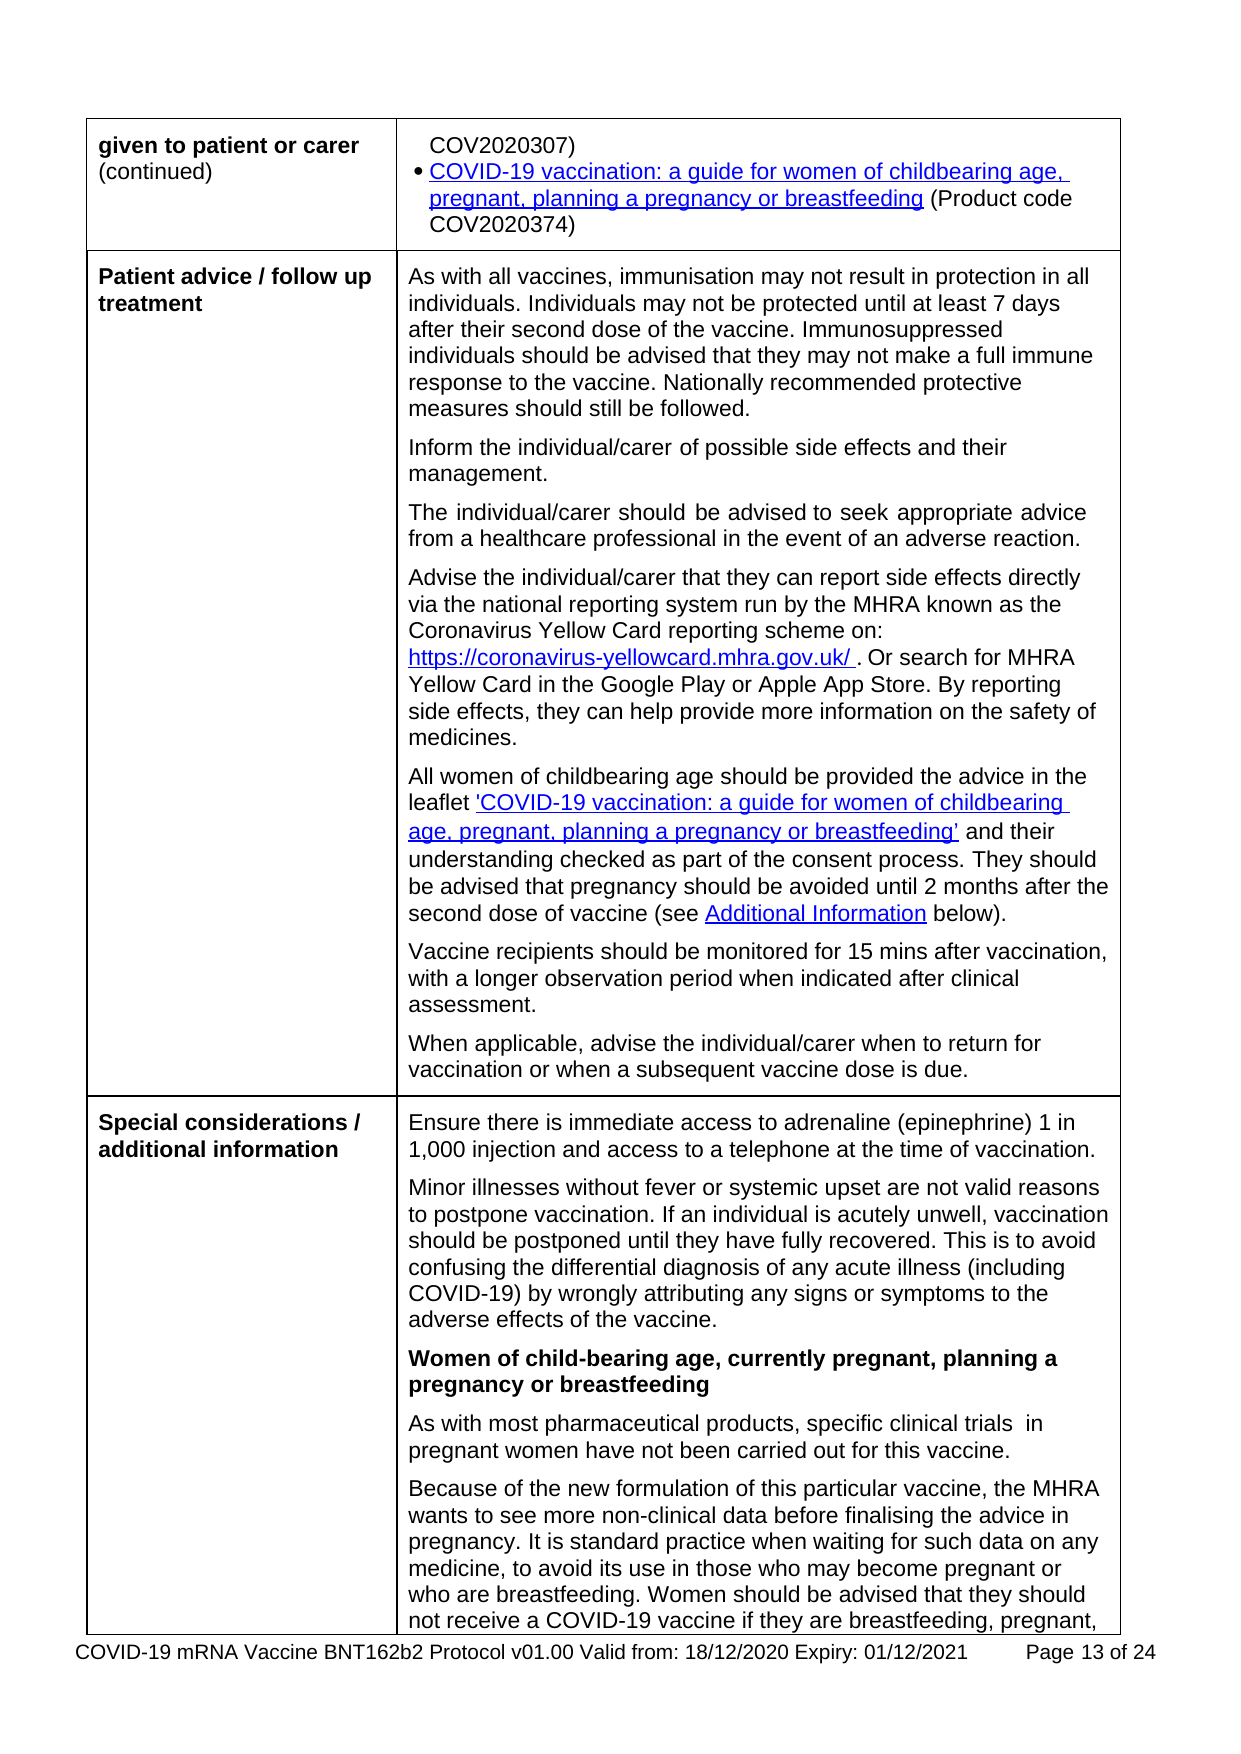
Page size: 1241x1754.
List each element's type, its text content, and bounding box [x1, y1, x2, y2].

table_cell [87, 119, 396, 250]
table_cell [398, 1097, 1120, 1633]
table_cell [88, 1097, 396, 1633]
table_cell As with all vaccines, immunisation may not result in protection in all individuals. Individuals may not be protected until at least 7 days after their second dose of the vaccine. Immunosuppressed individuals should be advised that they may not make a full immune response to the vaccine. Nationally recommended protective measures should still be followed. Inform the individual/carer of possible side effects and their management. The individual/carer should be advised to seek appropriate advice from a healthcare professional in the event of an adverse reaction. Advise the individual/carer that they can report side effects directly via the national reporting system run by the MHRA known as the Coronavirus Yellow Card reporting scheme on: https://coronavirus-yellowcard.mhra.gov.uk/ . Or search for MHRA Yellow Card in the Google Play or Apple App Store. By reporting side effects, they can help provide more information on the safety of medicines. All women of childbearing age should be provided the advice in the leaflet 'COVID-19 vaccination: a guide for women of childbearing age, pregnant, planning a pregnancy or breastfeeding’ and their understanding checked as part of the consent process. They should be advised that pregnancy should be avoided until 2 months after the second dose of vaccine (see Additional Information below). Vaccine recipients should be monitored for 15 mins after vaccination, with a longer observation period when indicated after clinical assessment. When applicable, advise the individual/carer when to return for vaccination or when a subsequent vaccine dose is due. [398, 251, 1120, 1095]
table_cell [397, 119, 1120, 250]
table_cell Patient advice / follow up treatment [88, 251, 396, 1095]
